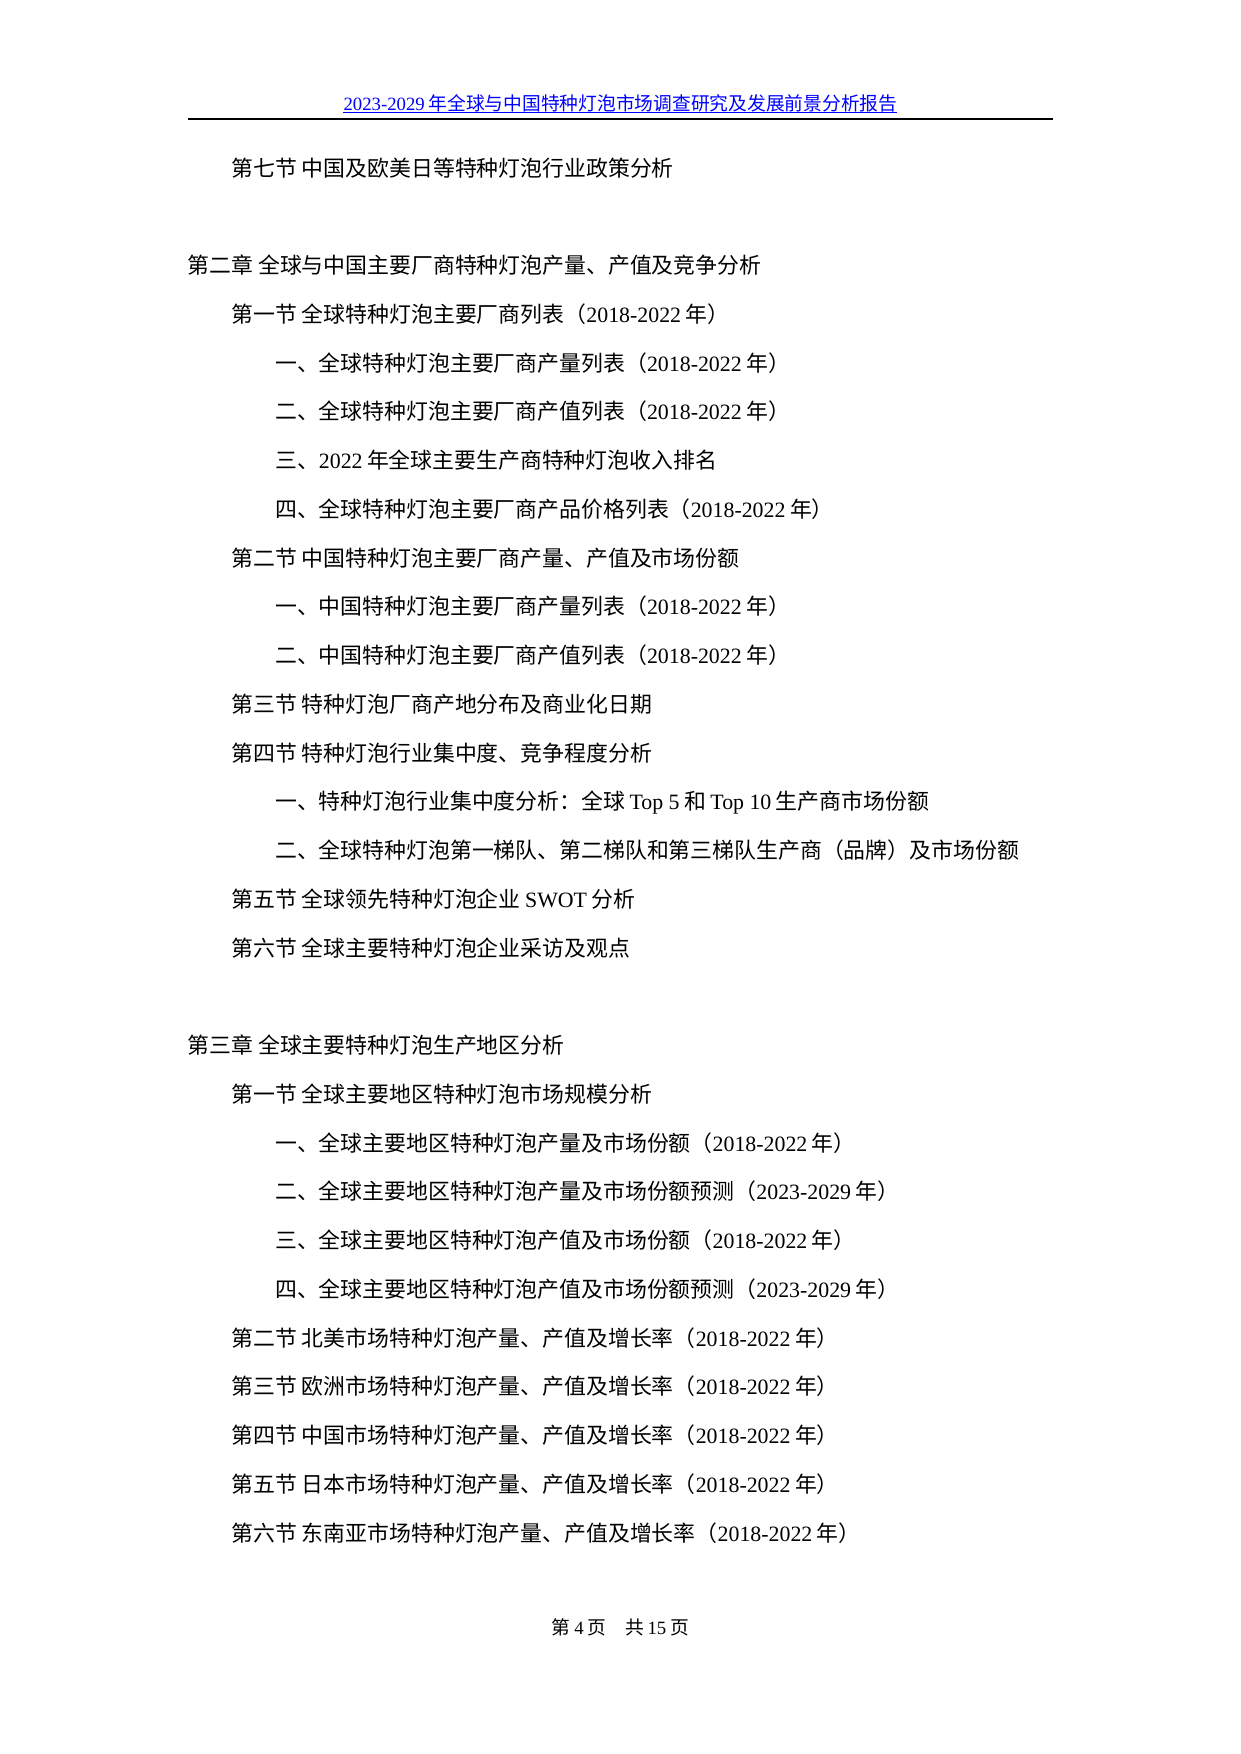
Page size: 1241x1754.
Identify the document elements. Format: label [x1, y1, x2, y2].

text [187, 150, 1053, 1548]
